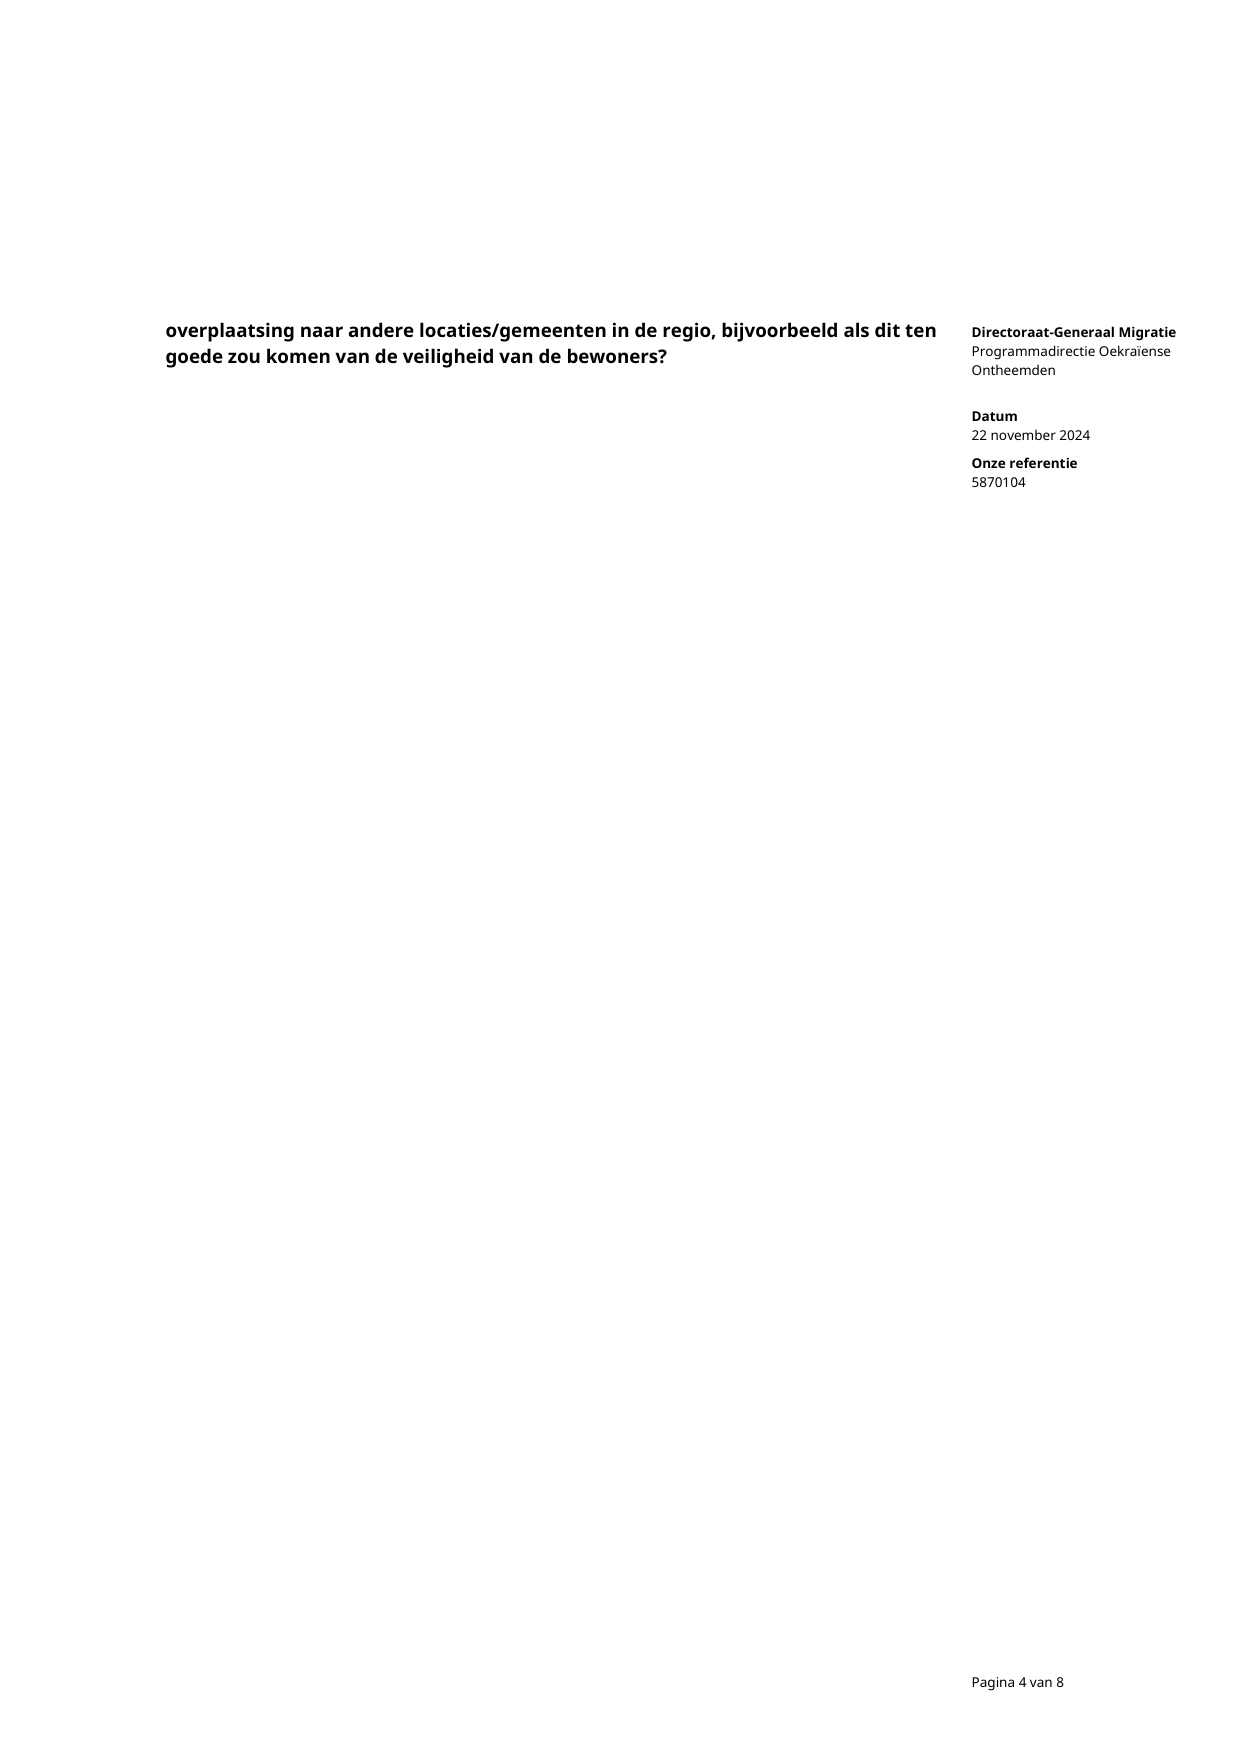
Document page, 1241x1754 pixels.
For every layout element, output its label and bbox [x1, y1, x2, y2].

text [165, 318, 951, 369]
